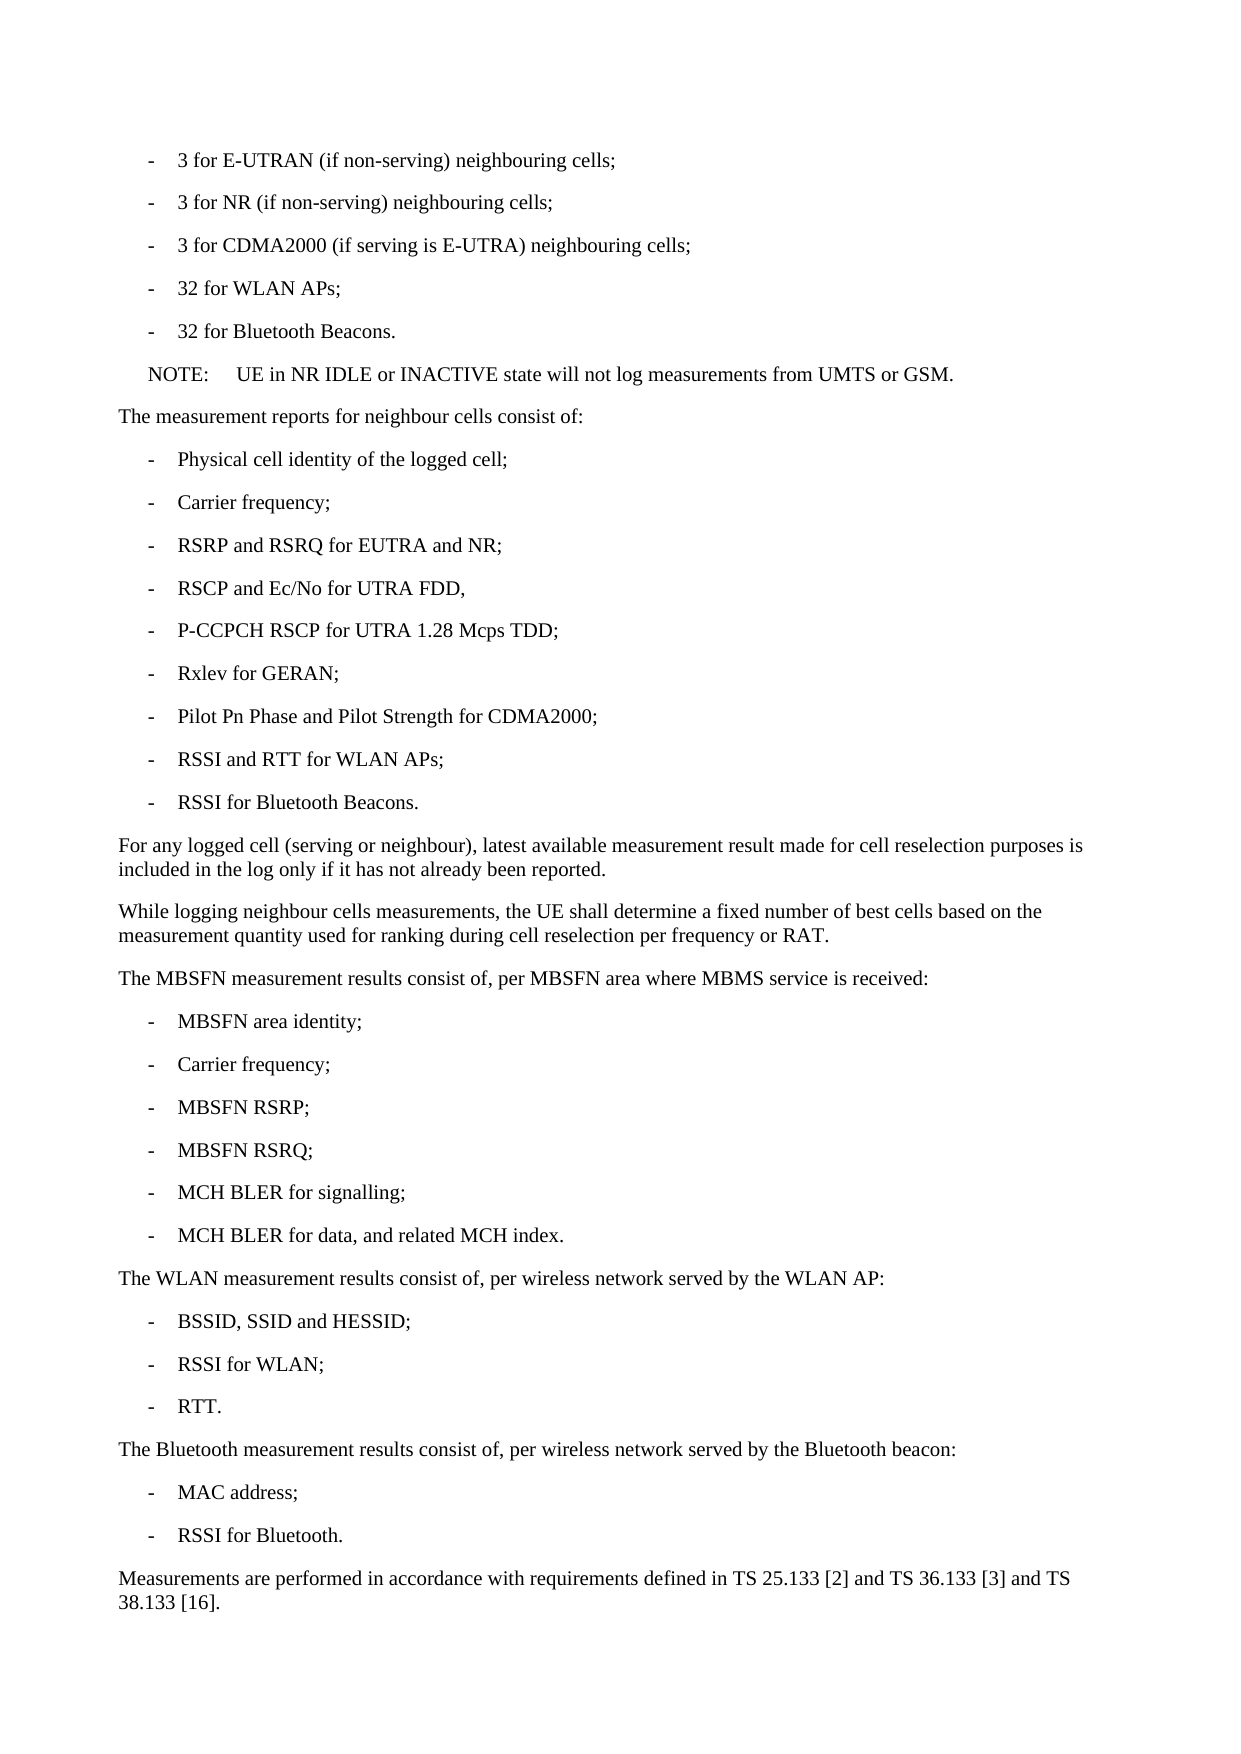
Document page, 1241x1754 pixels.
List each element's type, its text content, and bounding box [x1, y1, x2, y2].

text - RSRP and RSRQ for EUTRA and NR; [148, 533, 1122, 557]
text - Physical cell identity of the logged cell; [148, 447, 1122, 471]
text - MBSFN RSRQ; [148, 1137, 1122, 1162]
text - RTT. [148, 1394, 1122, 1418]
text While logging neighbour cells measurements, the UE shall determine a fixed number of best cells based on the measurement quantity used for ranking during cell reselection per frequency or RAT. [118, 899, 1122, 947]
text - RSSI for WLAN; [148, 1352, 1122, 1376]
text - 3 for CDMA2000 (if serving is E-UTRA) neighbouring cells; [148, 233, 1122, 257]
text The Bluetooth measurement results consist of, per wireless network served by the Bluetooth beacon: [118, 1437, 1122, 1461]
text - P-CCPCH RSCP for UTRA 1.28 Mcps TDD; [148, 618, 1122, 642]
text - MAC address; [148, 1480, 1122, 1504]
text - MBSFN RSRP; [148, 1095, 1122, 1119]
text - MCH BLER for signalling; [148, 1180, 1122, 1204]
text - 32 for Bluetooth Beacons. [148, 319, 1122, 343]
text - Carrier frequency; [148, 1052, 1122, 1076]
text - BSSID, SSID and HESSID; [148, 1309, 1122, 1333]
text Measurements are performed in accordance with requirements defined in TS 25.133 [2] and TS 36.133 [3] and TS 38.133 [16]. [118, 1566, 1122, 1614]
text - Rxlev for GERAN; [148, 661, 1122, 685]
text - 32 for WLAN APs; [148, 276, 1122, 300]
text NOTE: UE in NR IDLE or INACTIVE state will not log measurements from UMTS or GSM. [148, 362, 1122, 386]
text The WLAN measurement results consist of, per wireless network served by the WLAN AP: [118, 1266, 1122, 1290]
text - MCH BLER for data, and related MCH index. [148, 1223, 1122, 1247]
text - MBSFN area identity; [148, 1009, 1122, 1033]
text - RSSI and RTT for WLAN APs; [148, 747, 1122, 771]
text - Carrier frequency; [148, 490, 1122, 514]
text - RSSI for Bluetooth. [148, 1523, 1122, 1547]
text - RSCP and Ec/No for UTRA FDD, [148, 576, 1122, 600]
text - 3 for NR (if non-serving) neighbouring cells; [148, 190, 1122, 214]
text The MBSFN measurement results consist of, per MBSFN area where MBMS service is received: [118, 966, 1122, 990]
text - RSSI for Bluetooth Beacons. [148, 790, 1122, 814]
text For any logged cell (serving or neighbour), latest available measurement result made for cell reselection purposes is included in the log only if it has not already been reported. [118, 832, 1122, 881]
text The measurement reports for neighbour cells consist of: [118, 404, 1122, 428]
text - Pilot Pn Phase and Pilot Strength for CDMA2000; [148, 704, 1122, 728]
text - 3 for E-UTRAN (if non-serving) neighbouring cells; [148, 147, 1122, 172]
